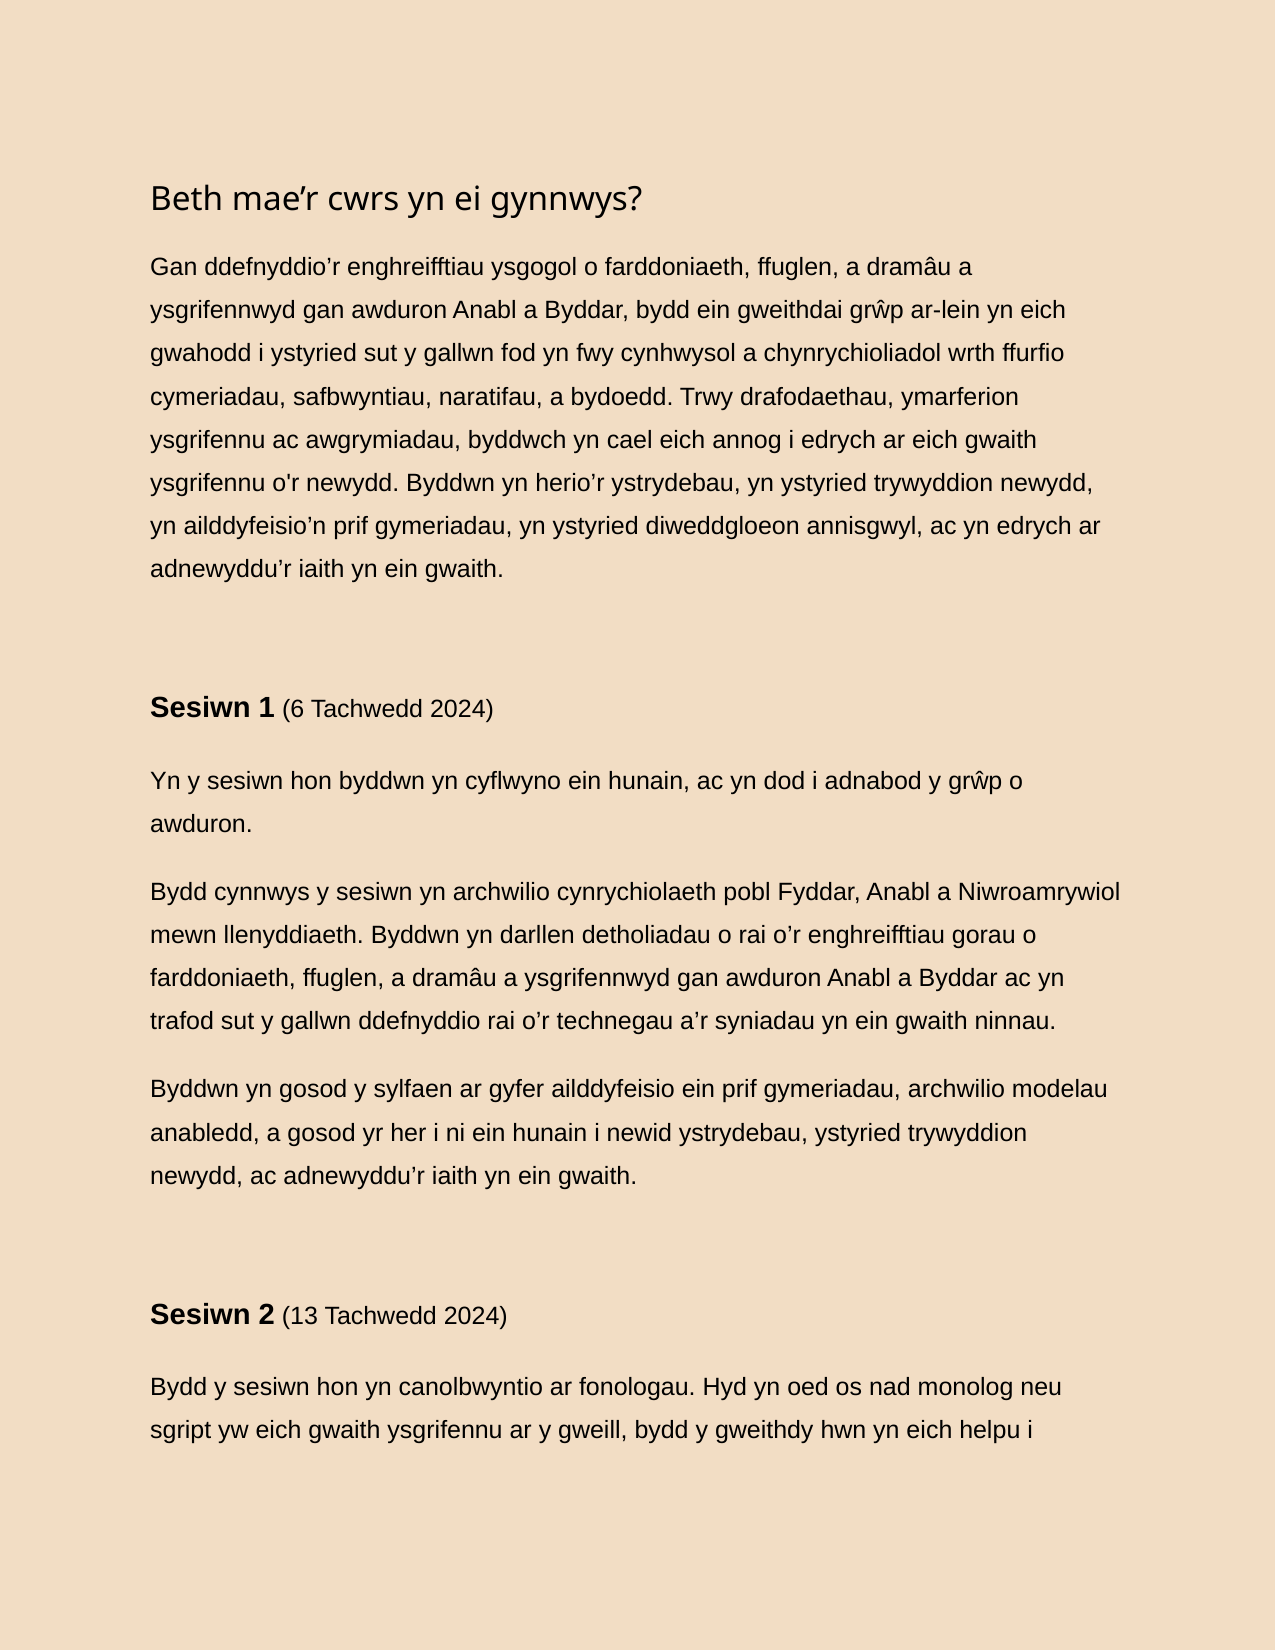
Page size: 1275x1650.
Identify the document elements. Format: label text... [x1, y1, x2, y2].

text Yn y sesiwn hon byddwn yn cyflwyno ein hunain, ac yn dod i adnabod y grŵp o awduron. [150, 766, 1125, 837]
text Gan ddefnyddio’r enghreifftiau ysgogol o farddoniaeth, ffuglen, a dramâu a ysgrifennwyd gan awduron Anabl a Byddar, bydd ein gweithdai grŵp ar-lein yn eich gwahodd i ystyried sut y gallwn fod yn fwy cynhwysol a chynrychioliadol wrth ffurfio cymeriadau, safbwyntiau, naratifau, a bydoedd. Trwy drafodaethau, ymarferion ysgrifennu ac awgrymiadau, byddwch yn cael eich annog i edrych ar eich gwaith ysgrifennu o'r newydd. Byddwn yn herio’r ystrydebau, yn ystyried trywyddion newydd, yn ailddyfeisio’n prif gymeriadau, yn ystyried diweddgloeon annisgwyl, ac yn edrych ar adnewyddu’r iaith yn ein gwaith. [150, 252, 1125, 583]
text Bydd cynnwys y sesiwn yn archwilio cynrychiolaeth pobl Fyddar, Anabl a Niwroamrywiol mewn llenyddiaeth. Byddwn yn darllen detholiadau o rai o’r enghreifftiau gorau o farddoniaeth, ffuglen, a dramâu a ysgrifennwyd gan awduron Anabl a Byddar ac yn trafod sut y gallwn ddefnyddio rai o’r technegau a’r syniadau yn ein gwaith ninnau. [150, 877, 1125, 1035]
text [150, 1372, 1125, 1444]
text Sesiwn 2 (13 Tachwedd 2024) [150, 1297, 1125, 1330]
text Sesiwn 1 (6 Tachwedd 2024) [150, 690, 1125, 724]
text Byddwn yn gosod y sylfaen ar gyfer ailddyfeisio ein prif gymeriadau, archwilio modelau anabledd, a gosod yr her i ni ein hunain i newid ystrydebau, ystyried trywyddion newydd, ac adnewyddu’r iaith yn ein gwaith. [150, 1074, 1125, 1189]
subtitle Beth mae’r cwrs yn ei gynnwys? [150, 175, 1125, 220]
